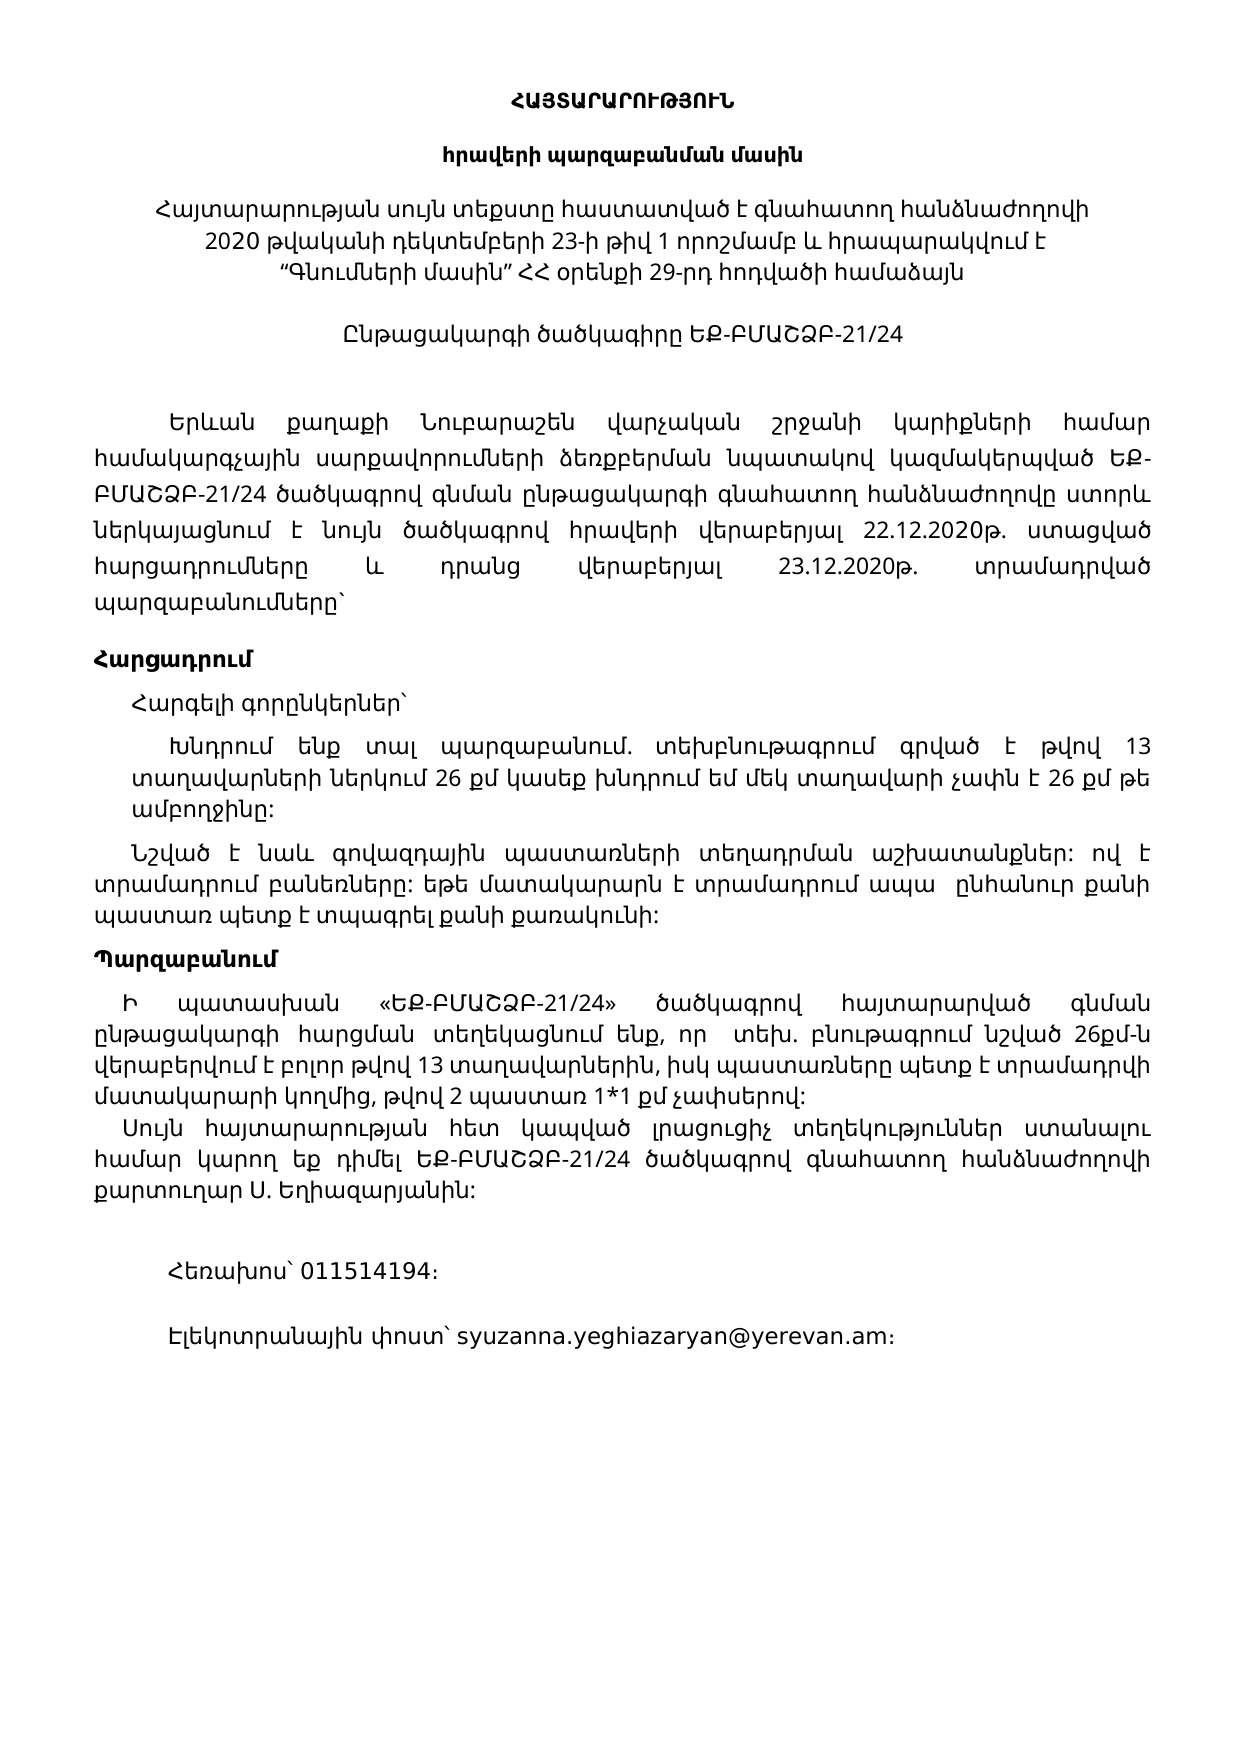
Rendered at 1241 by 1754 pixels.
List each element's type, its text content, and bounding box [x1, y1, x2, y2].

subtitle Հայտարարության սույն տեքստը հաստատված է գնահատող հանձնաժողովի [94, 193, 1152, 224]
text Խնդրում ենք տալ պարզաբանում. տեխբնութագրում գրված է թվով 13 տաղավարների ներկում 26 քմ կասեք խնդրում եմ մեկ տաղավարի չափն է 26 քմ թե ամբողջինը: [131, 730, 1152, 824]
text Հարցադրում [94, 643, 1152, 674]
subtitle Ընթացակարգի ծածկագիրը ԵՔ-ԲՄԱՇՁԲ-21/24 [94, 318, 1152, 349]
subtitle 2020 թվականի դեկտեմբերի 23-ի թիվ 1 որոշմամբ և հրապարակվում է [94, 224, 1152, 256]
text ՀԱՅՏԱՐԱՐՈՒԹՅՈՒՆ [94, 86, 1152, 115]
text Էլեկոտրանային փոստ՝ syuzanna.yeghiazaryan@yerevan.am։ [94, 1323, 1152, 1350]
text Հարգելի գորընկերներ՝ [94, 687, 1152, 718]
text Ի պատասխան «ԵՔ-ԲՄԱՇՁԲ-21/24» ծածկագրով հայտարարված գնման ընթացակարգի հարցման տեղեկացնում ենք, որ տեխ. բնութագրում նշված 26քմ-ն վերաբերվում է բոլոր թվով 13 տաղավարներին, իսկ պաստառները պետք է տրամադրվի մատակարարի կողմից, թվով 2 պաստառ 1*1 քմ չափսերով: [94, 987, 1152, 1112]
text Հեռախոս՝ 011514194։ [94, 1258, 1152, 1285]
text հրավերի պարզաբանման մասին [94, 140, 1152, 168]
text Սույն հայտարարության հետ կապված լրացուցիչ տեղեկություններ ստանալու համար կարող եք դիմել ԵՔ-ԲՄԱՇՁԲ-21/24 ծածկագրով գնահատող հանձնաժողովի քարտուղար Ս. Եղիազարյանին: [94, 1112, 1152, 1205]
subtitle “Գնումների մասին” ՀՀ օրենքի 29-րդ հոդվածի համաձայն [94, 256, 1152, 287]
text Պարզաբանում [94, 943, 1152, 974]
text Նշված է նաև գովազդային պաստառների տեղադրման աշխատանքներ: ով է տրամադրում բանեռները: եթե մատակարարն է տրամադրում ապա ընհանուր քանի պաստառ պետք է տպագրել քանի քառակունի: [94, 837, 1152, 930]
text Երևան քաղաքի Նուբարաշեն վարչական շրջանի կարիքների համար համակարգչային սարքավորումների ձեռքբերման նպատակով կազմակերպված ԵՔ-ԲՄԱՇՁԲ-21/24 ծածկագրով գնման ընթացակարգի գնահատող հանձնաժողովը ստորև ներկայացնում է նույն ծածկագրով հրավերի վերաբերյալ 22.12.2020թ. ստացված հարցադրումները և դրանց վերաբերյալ 23.12.2020թ. տրամադրված պարզաբանումները` [94, 406, 1152, 617]
